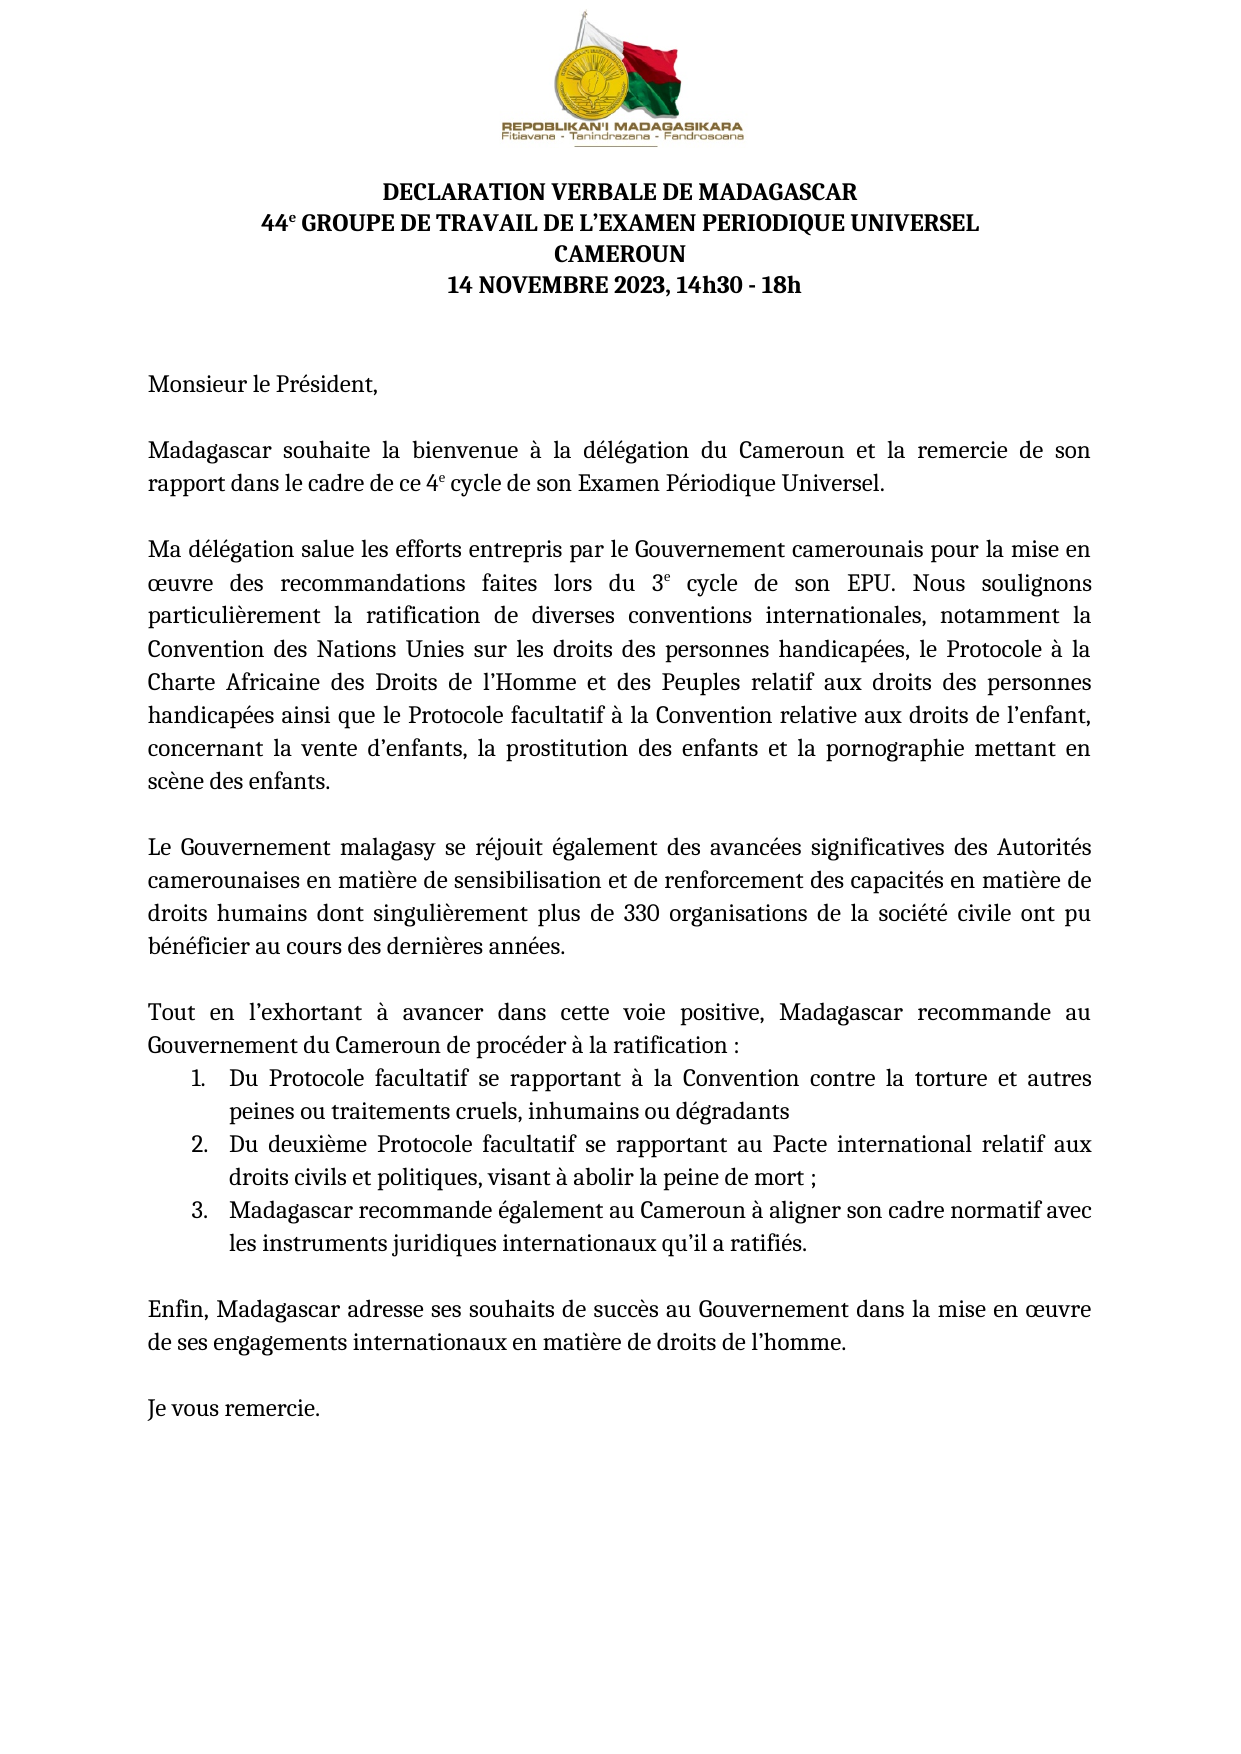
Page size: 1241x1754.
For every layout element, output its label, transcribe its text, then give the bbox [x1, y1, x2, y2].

text Tout en l’exhortant à avancer dans cette voie positive, Madagascar recommande au Gouvernement du Cameroun de procéder à la ratification : [148, 998, 1093, 1059]
text DECLARATION VERBALE DE MADAGASCAR [148, 178, 1093, 207]
list Du deuxième Protocole facultatif se rapportant au Pacte international relatif aux droits civils et politiques, visant à abolir la peine de mort ; [191, 1130, 1093, 1192]
text 14 NOVEMBRE 2023, 14h30 - 18h [148, 271, 1093, 300]
text 44e GROUPE DE TRAVAIL DE L’EXAMEN PERIODIQUE UNIVERSEL [148, 209, 1093, 238]
text Monsieur le Président, [148, 370, 1093, 399]
picture [410, 8, 822, 148]
text CAMEROUN [148, 240, 1093, 269]
text Madagascar souhaite la bienvenue à la délégation du Cameroun et la remercie de son rapport dans le cadre de ce 4e cycle de son Examen Périodique Universel. [148, 436, 1093, 498]
text Ma délégation salue les efforts entrepris par le Gouvernement camerounais pour la mise en œuvre des recommandations faites lors du 3e cycle de son EPU. Nous soulignons particulièrement la ratification de diverses conventions internationales, notamment la Convention des Nations Unies sur les droits des personnes handicapées, le Protocole à la Charte Africaine des Droits de l’Homme et des Peuples relatif aux droits des personnes handicapées ainsi que le Protocole facultatif à la Convention relative aux droits de l’enfant, concernant la vente d’enfants, la prostitution des enfants et la pornographie mettant en scène des enfants. [148, 535, 1093, 795]
list Du Protocole facultatif se rapportant à la Convention contre la torture et autres peines ou traitements cruels, inhumains ou dégradants [191, 1064, 1093, 1126]
text Enfin, Madagascar adresse ses souhaits de succès au Gouvernement dans la mise en œuvre de ses engagements internationaux en matière de droits de l’homme. [148, 1295, 1093, 1357]
list Madagascar recommande également au Cameroun à aligner son cadre normatif avec les instruments juridiques internationaux qu’il a ratifiés. [191, 1196, 1093, 1258]
text Je vous remercie. [148, 1394, 1093, 1423]
text Le Gouvernement malagasy se réjouit également des avancées significatives des Autorités camerounaises en matière de sensibilisation et de renforcement des capacités en matière de droits humains dont singulièrement plus de 330 organisations de la société civile ont pu bénéficier au cours des dernières années. [148, 833, 1093, 960]
